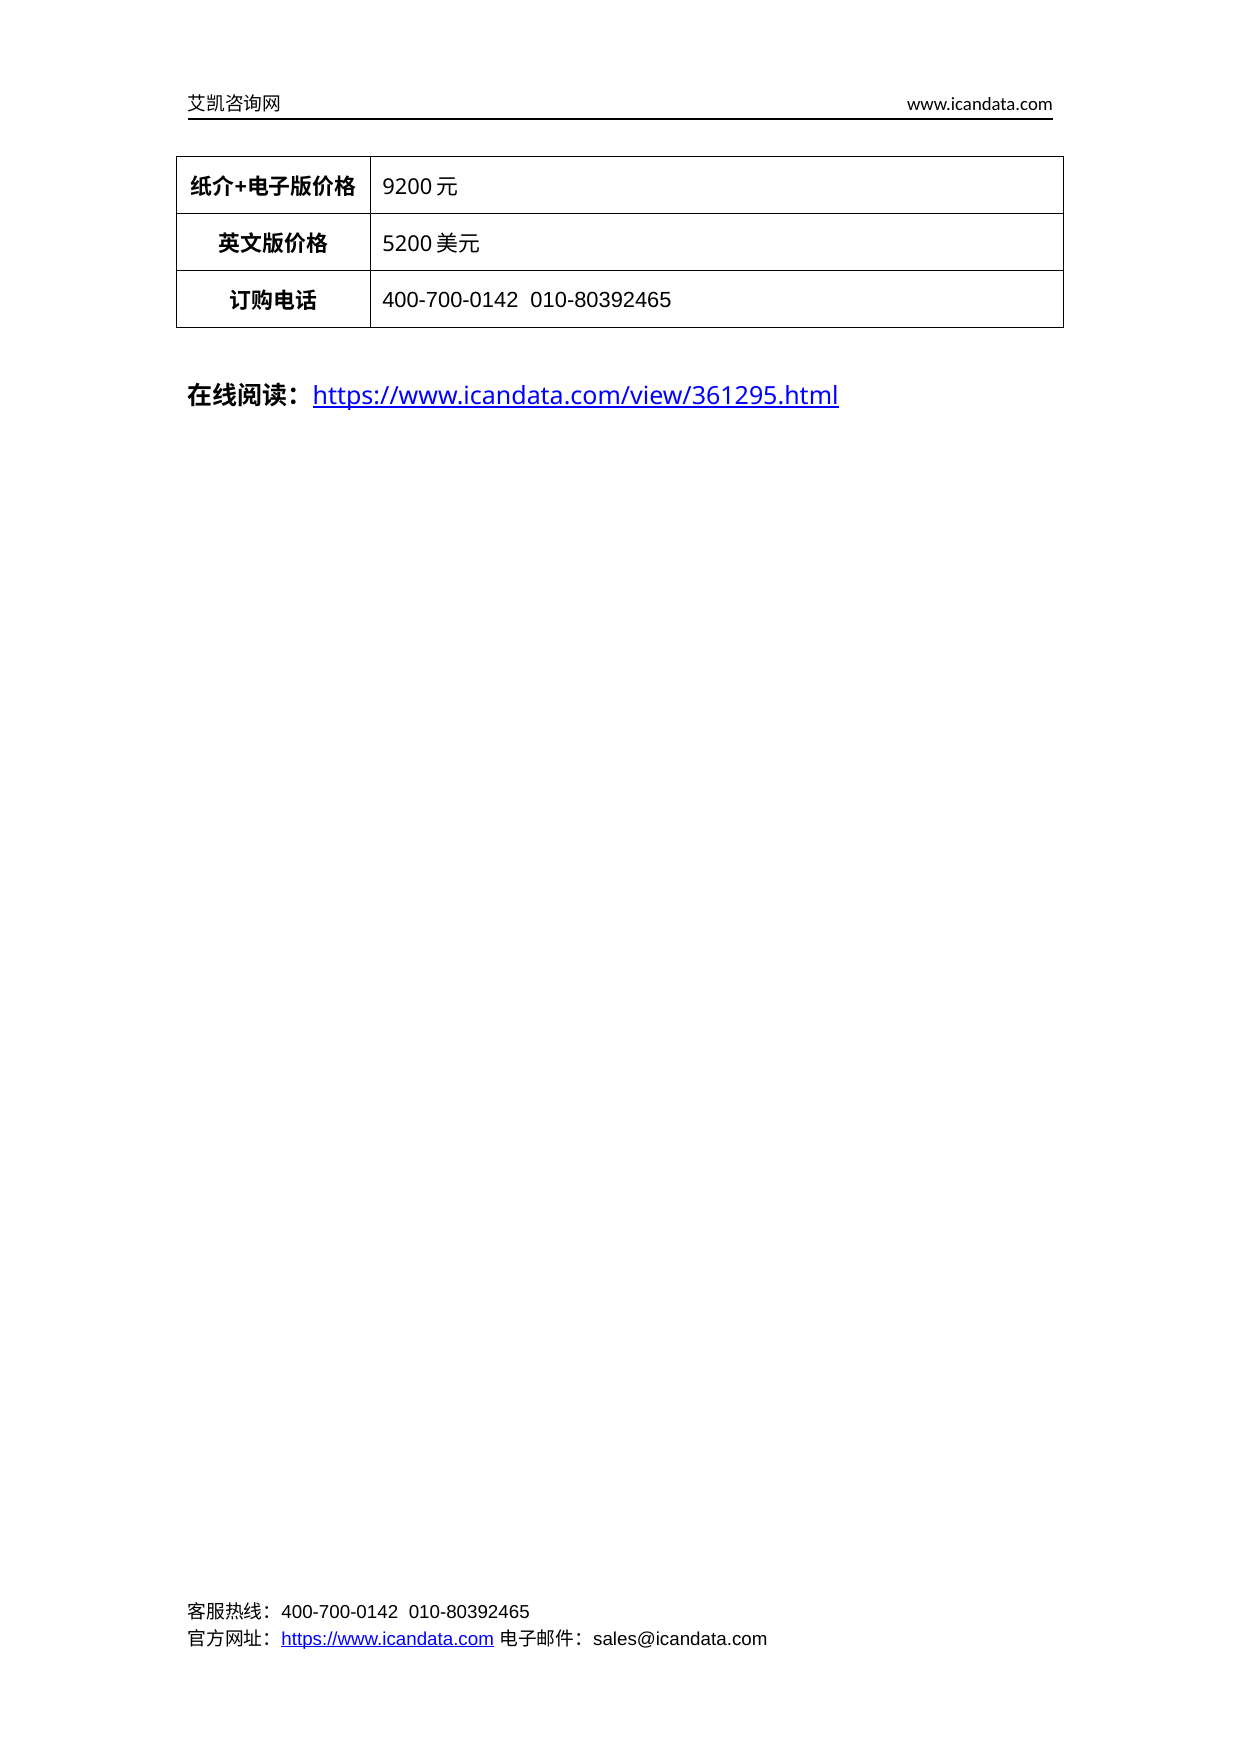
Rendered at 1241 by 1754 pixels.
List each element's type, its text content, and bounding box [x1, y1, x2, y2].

table_cell 400-700-0142 010-80392465 [371, 271, 1063, 327]
table_cell 英文版价格 [177, 214, 370, 270]
text 在线阅读：https://www.icandata.com/view/361295.html [187, 361, 1053, 426]
table_cell 9200元 [371, 157, 1063, 213]
table_cell 订购电话 [177, 271, 370, 327]
table_cell 纸介+电子版价格 [177, 157, 370, 213]
table_cell 5200美元 [371, 214, 1063, 270]
